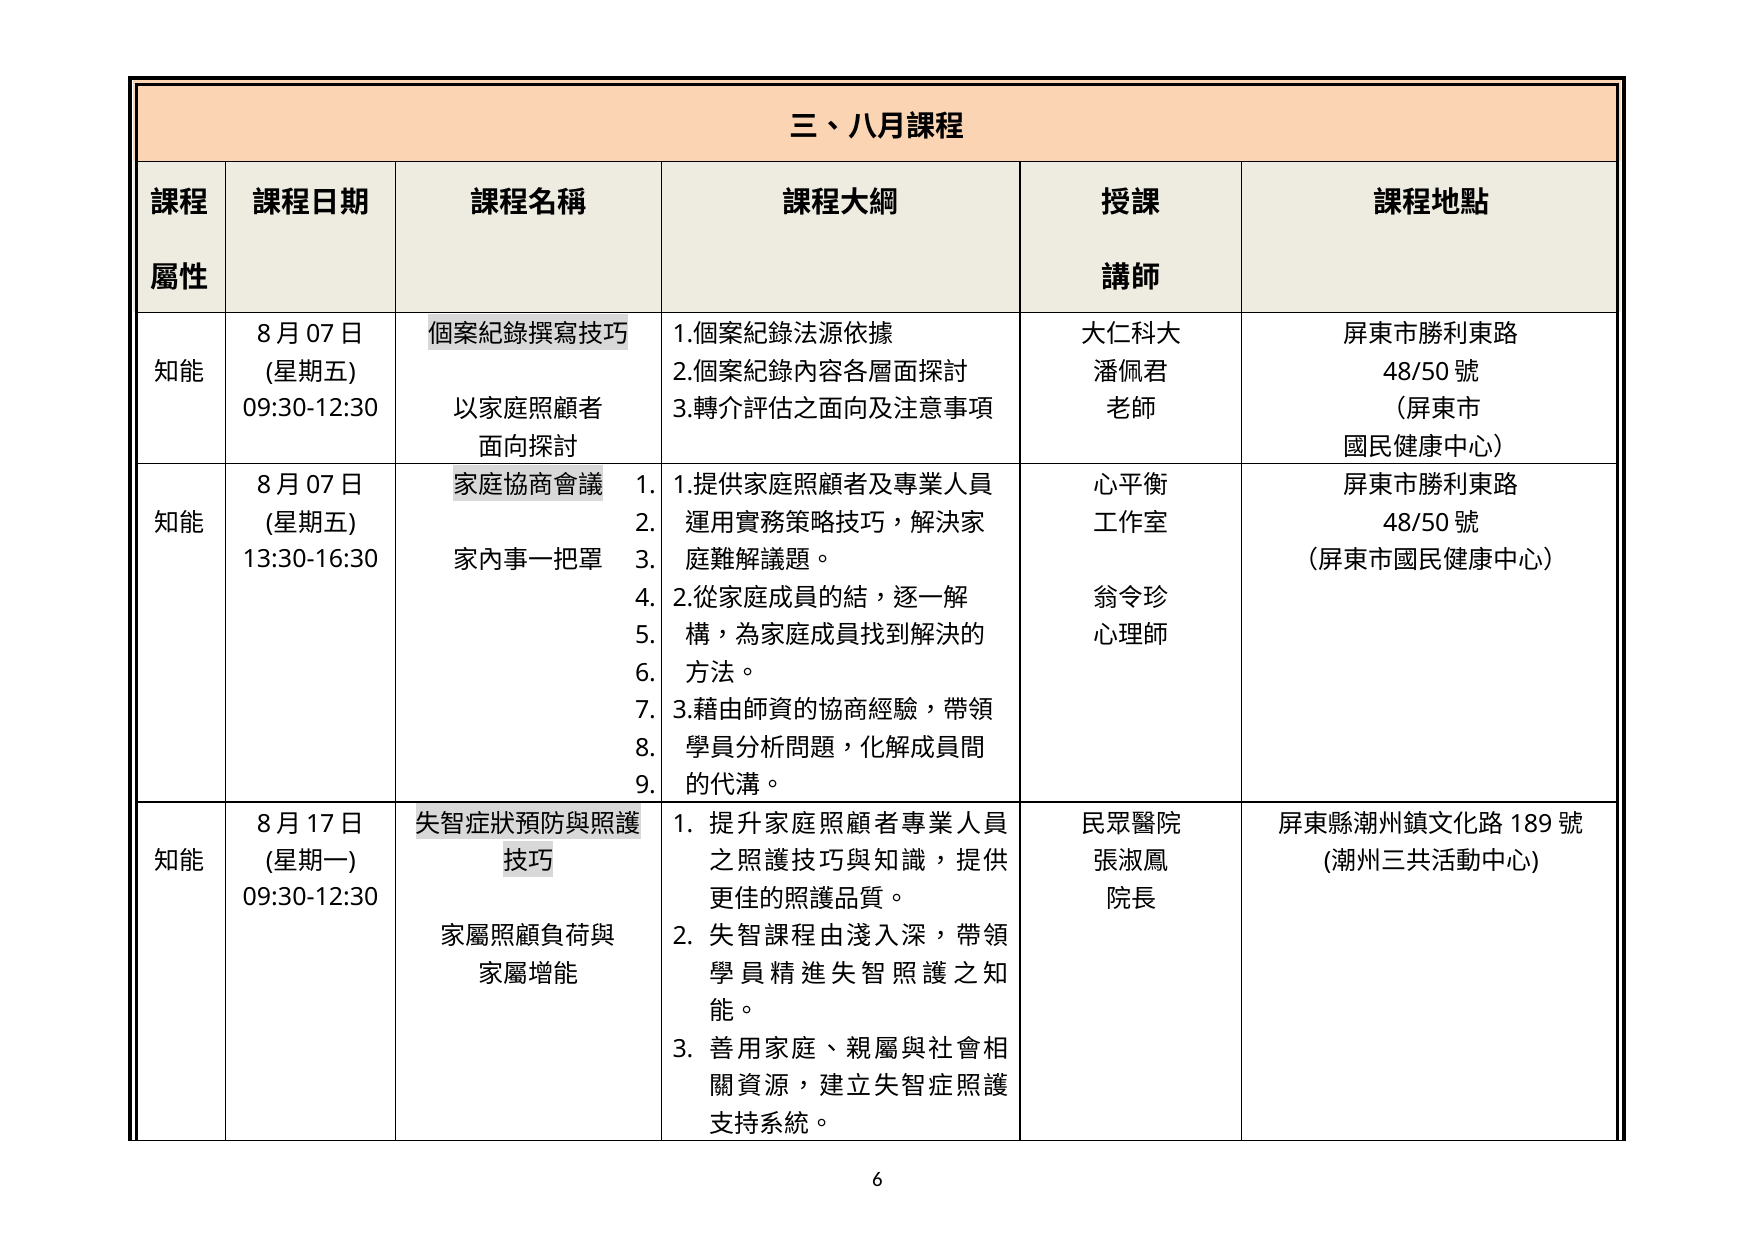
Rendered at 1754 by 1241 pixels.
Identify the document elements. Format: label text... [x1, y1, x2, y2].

table_cell 知能 [138, 803, 225, 1140]
table_header 三、八月課程 [133, 80, 1621, 161]
table_cell 課程地點 [1242, 162, 1616, 312]
table_cell 知能 [138, 464, 225, 801]
table_cell 課程 屬性 [138, 162, 225, 312]
table_cell 8月07日 (星期五) 09:30-12:30 [226, 313, 395, 463]
table_cell 個案紀錄撰寫技巧 以家庭照顧者 面向探討 [396, 313, 661, 463]
table_cell 授課 講師 [1021, 162, 1241, 312]
table_cell 大仁科大 潘佩君 老師 [1021, 313, 1241, 463]
table_cell 課程大綱 [662, 162, 1019, 312]
table_cell 家庭協商會議 家內事一把罩 [396, 464, 661, 801]
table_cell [662, 803, 1019, 1140]
table_cell 屏東市勝利東路 48/50號 （屏東市國民健康中心） [1242, 464, 1616, 801]
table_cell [396, 803, 661, 1140]
table_cell 8月07日 (星期五) 13:30-16:30 [226, 464, 395, 801]
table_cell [1242, 803, 1616, 1140]
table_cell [226, 803, 395, 1140]
table_cell 課程名稱 [396, 162, 661, 312]
table_cell 心平衡 工作室 翁令珍 心理師 [1021, 464, 1241, 801]
table_cell 1.提供家庭照顧者及專業人員 運用實務策略技巧，解決家 庭難解議題。 2.從家庭成員的結，逐一解 構，為家庭成員找到解決的 方法。 3.藉由師資的協商經驗，帶領 學員分析問題，化解成員間 的代溝。 [662, 464, 1019, 801]
table_cell 屏東市勝利東路 48/50號 （屏東市 國民健康中心） [1242, 313, 1616, 463]
table_cell 知能 [138, 313, 225, 463]
table_cell 課程日期 [226, 162, 395, 312]
table_cell 民眾醫院 張淑鳳 院長 [1021, 803, 1241, 1140]
table_cell 1.個案紀錄法源依據 2.個案紀錄內容各層面探討 3.轉介評估之面向及注意事項 [662, 313, 1019, 463]
